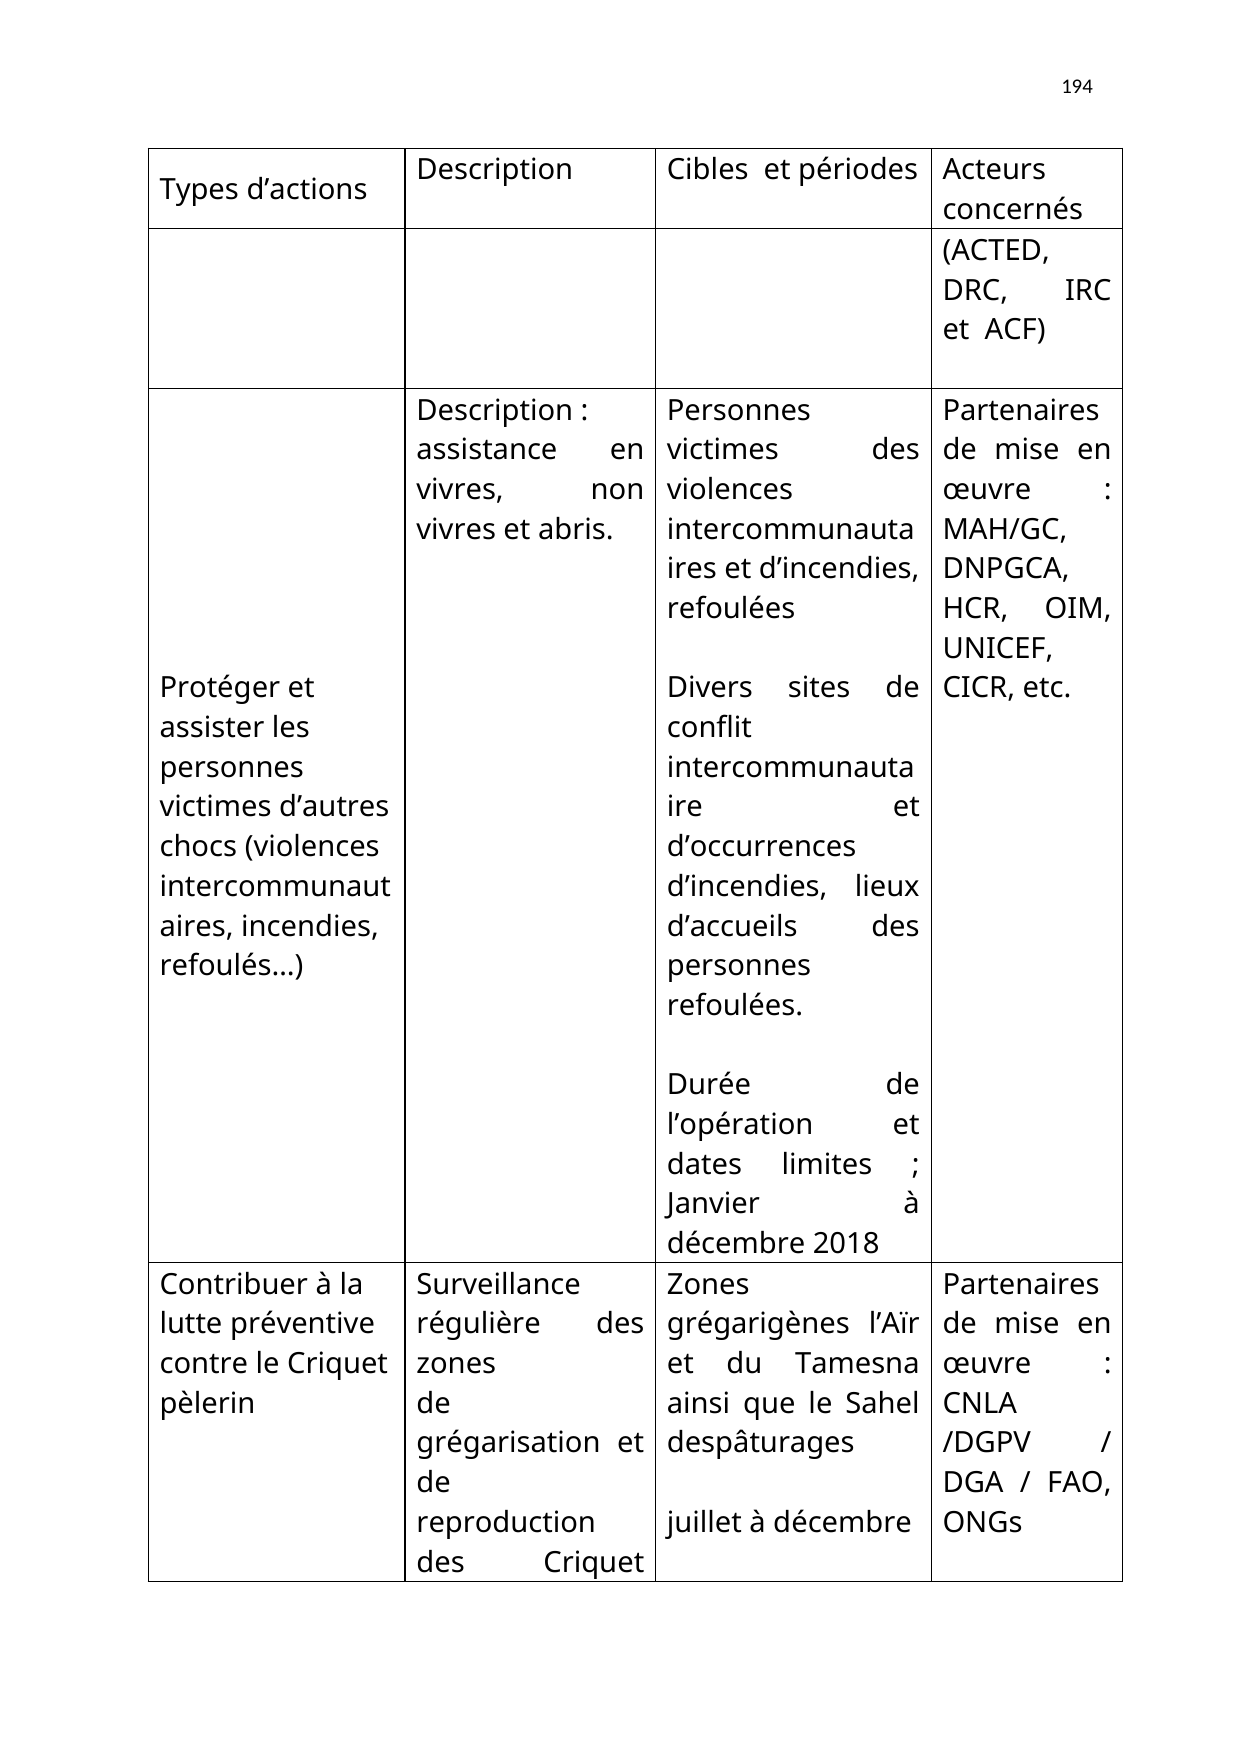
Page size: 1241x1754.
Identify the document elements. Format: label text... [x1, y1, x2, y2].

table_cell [149, 1263, 404, 1581]
table_header Types d’actions [149, 149, 404, 228]
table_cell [406, 229, 655, 388]
table_cell Protéger et assister les personnes victimes d’autres chocs (violences intercommunautaires, incendies, refoulés…) [149, 389, 404, 1262]
table_cell Partenaires de mise en œuvre : MAH/GC, DNPGCA, HCR, OIM, UNICEF, CICR, etc. [932, 389, 1122, 1262]
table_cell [406, 1263, 655, 1581]
table_header Description [406, 149, 655, 228]
table_header Acteurs concernés [932, 149, 1122, 228]
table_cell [149, 229, 404, 388]
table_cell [656, 1263, 931, 1581]
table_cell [656, 229, 931, 388]
table_cell Description : assistance en vivres, non vivres et abris. [406, 389, 655, 1262]
table_cell Personnes victimes des violences intercommunautaires et d’incendies, refoulées Divers sites de conflit intercommunautaire et d’occurrences d’incendies, lieux d’accueils des personnes refoulées. Durée de l’opération et dates limites ; Janvier à décembre 2018 [656, 389, 931, 1262]
table_header Cibles et périodes [656, 149, 931, 228]
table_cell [932, 1263, 1122, 1581]
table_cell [932, 229, 1122, 388]
